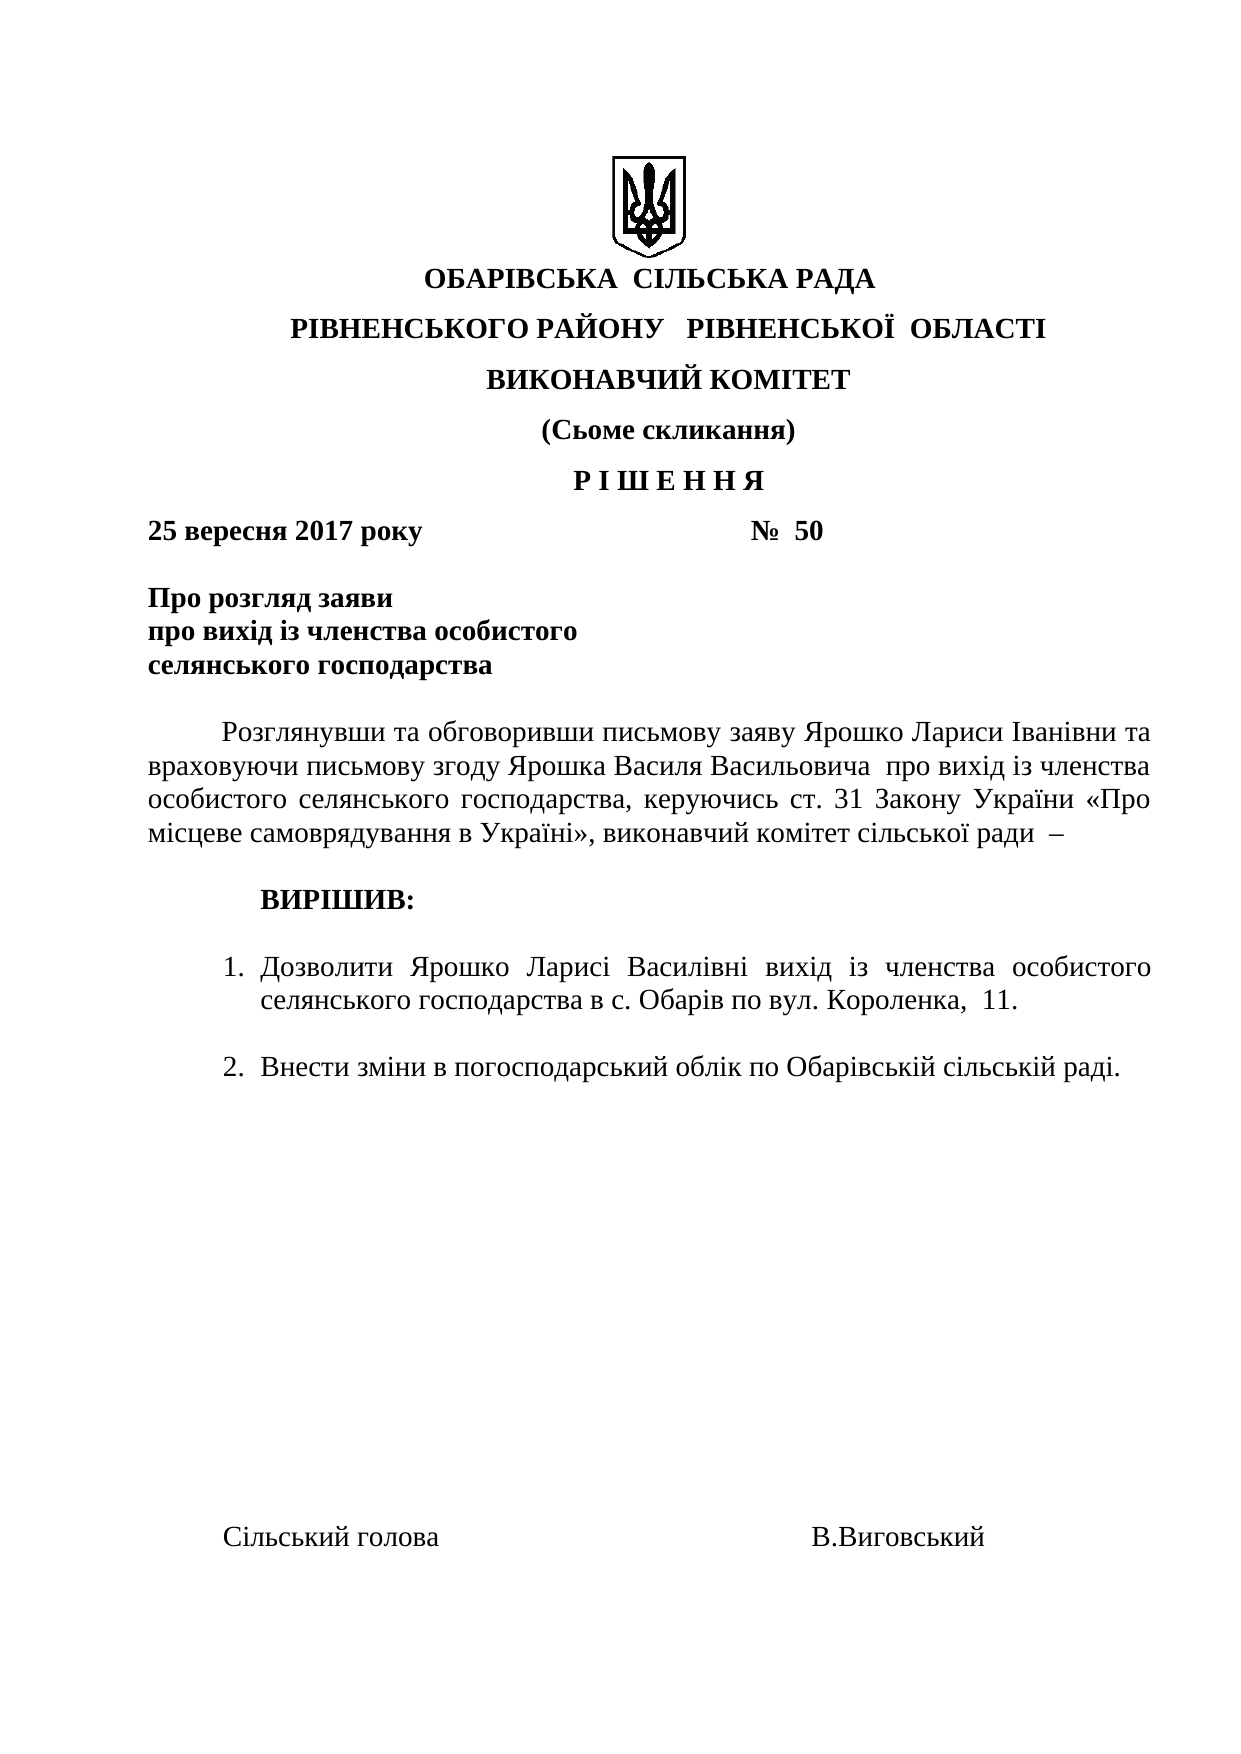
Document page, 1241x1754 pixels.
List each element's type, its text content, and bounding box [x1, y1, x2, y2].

text 25 вересня 2017 року № 50 [148, 513, 1152, 546]
text ОБАРІВСЬКА СІЛЬСЬКА РАДА [148, 261, 1152, 295]
text селянського господарства [148, 647, 1152, 681]
text РІВНЕНСЬКОГО РАЙОНУ РІВНЕНСЬКОЇ ОБЛАСТІ [185, 312, 1152, 345]
text Сільський голова В.Виговський [223, 1519, 1152, 1553]
text ВИКОНАВЧИЙ КОМІТЕТ [185, 362, 1152, 396]
text (Сьоме скликання) [185, 412, 1152, 446]
text Р І Ш Е Н Н Я [185, 463, 1152, 496]
list ВИРІШИВ: [260, 882, 1152, 915]
text Про розгляд заяви [148, 580, 1152, 613]
picture [612, 155, 688, 258]
list Дозволити Ярошко Ларисі Василівні вихід із членства особистого селянського господарства в с. Обарів по вул. Короленка, 11. [223, 949, 1152, 1016]
text Розглянувши та обговоривши письмову заяву Ярошко Лариси Іванівни та враховуючи письмову згоду Ярошка Василя Васильовича про вихід із членства особистого селянського господарства, керуючись ст. 31 Закону України «Про місцеве самоврядування в Україні», виконавчий комітет сільської ради – [148, 714, 1152, 848]
text про вихід із членства особистого [148, 613, 1152, 647]
list Внести зміни в погосподарський облік по Обарівській сільській раді. [223, 1049, 1152, 1083]
